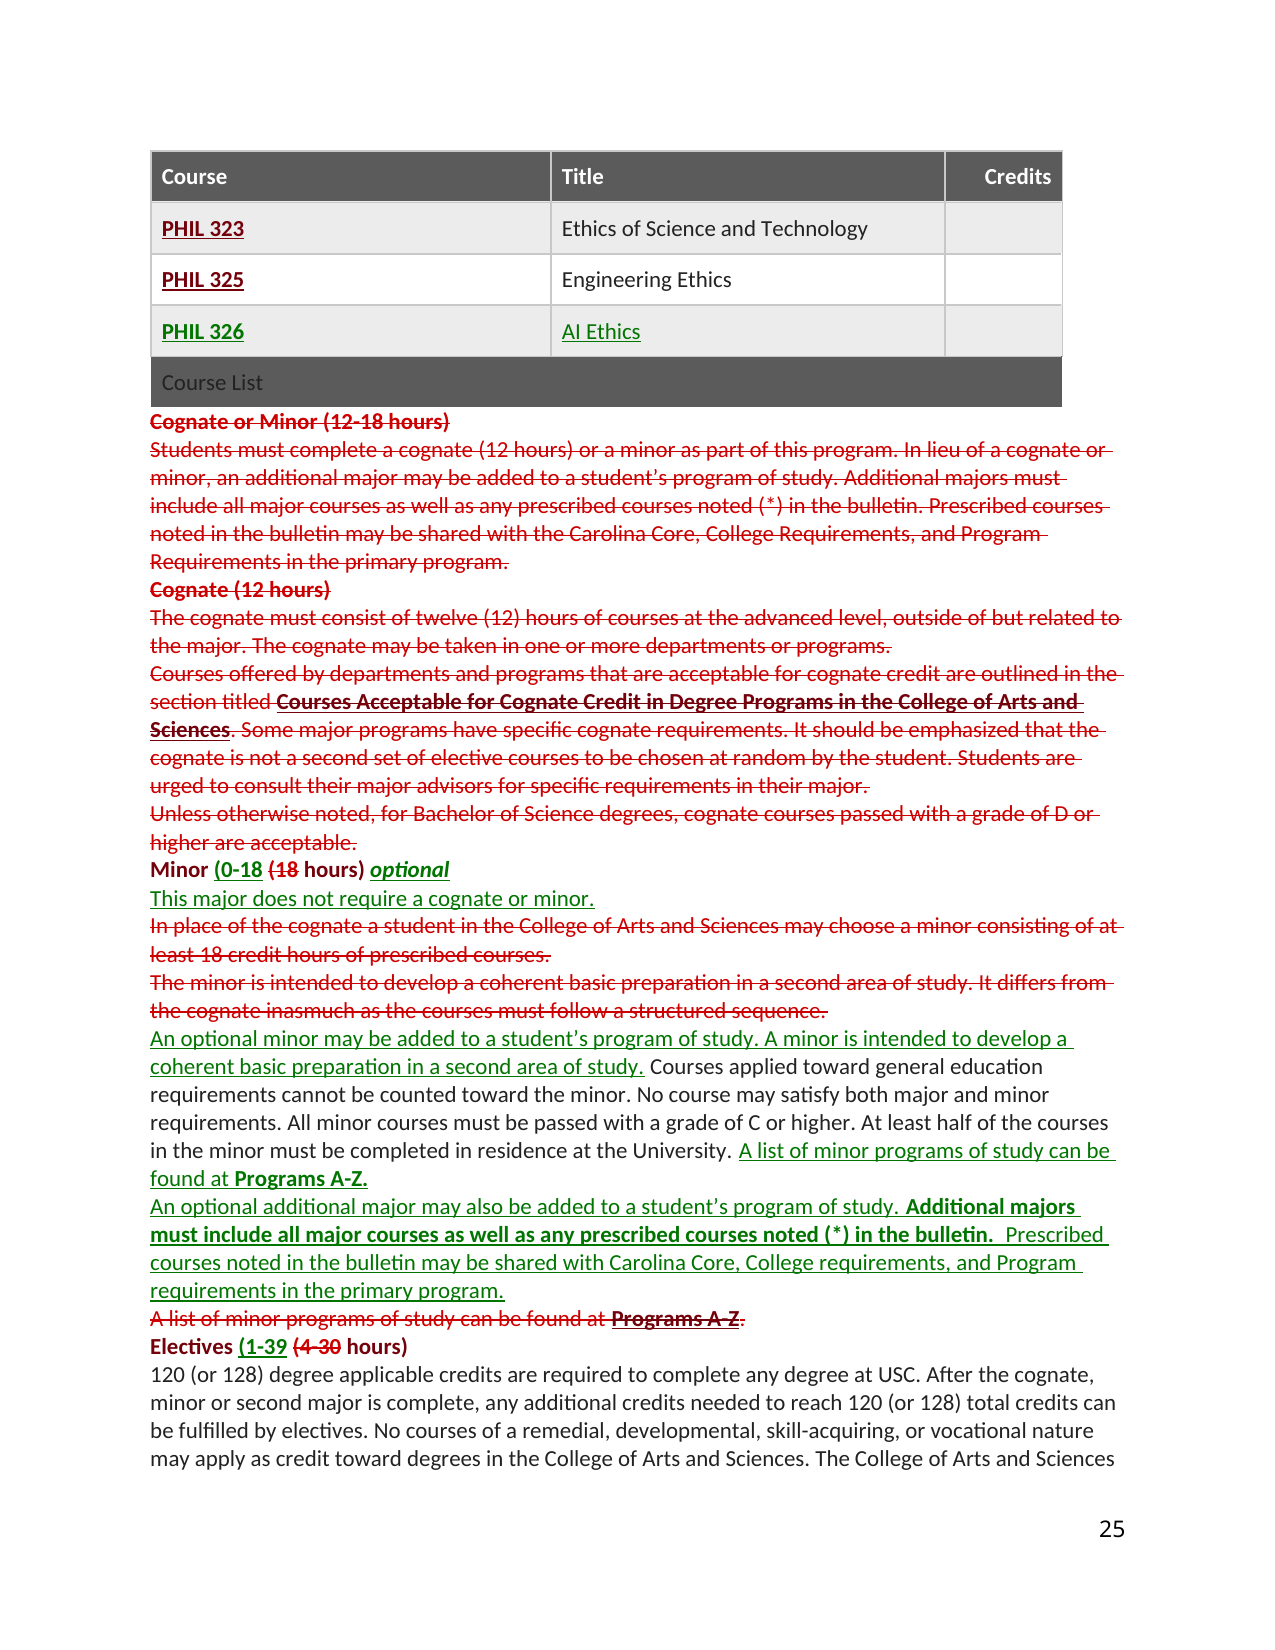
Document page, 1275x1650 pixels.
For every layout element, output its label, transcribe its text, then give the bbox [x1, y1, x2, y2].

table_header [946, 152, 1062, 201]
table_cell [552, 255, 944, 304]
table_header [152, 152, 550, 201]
text The minor is intended to develop a coherent basic preparation in a second area of study. It differs from the cognate inasmuch as the courses must follow a structured sequence. [150, 968, 1125, 1024]
text Cognate or Minor (12-18 hours) [150, 407, 1125, 435]
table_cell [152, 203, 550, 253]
text Courses offered by departments and programs that are acceptable for cognate credit are outlined in the section titled Courses Acceptable for Cognate Credit in Degree Programs in the College of Arts and Sciences. Some major programs have specific cognate requirements. It should be emphasized that the cognate is not a second set of elective courses to be chosen at random by the student. Students are urged to consult their major advisors for specific requirements in their major. [150, 659, 1125, 799]
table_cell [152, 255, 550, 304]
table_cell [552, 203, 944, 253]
text Electives (1-39 (4-30 hours) [150, 1332, 1125, 1360]
text In place of the cognate a student in the College of Arts and Sciences may choose a minor consisting of at least 18 credit hours of prescribed courses. [150, 912, 1125, 968]
text The cognate must consist of twelve (12) hours of courses at the advanced level, outside of but related to the major. The cognate may be taken in one or more departments or programs. [150, 603, 1125, 659]
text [150, 1360, 1125, 1472]
text An optional minor may be added to a student’s program of study. A minor is intended to develop a coherent basic preparation in a second area of study. Courses applied toward general education requirements cannot be counted toward the minor. No course may satisfy both major and minor requirements. All minor courses must be passed with a grade of C or higher. At least half of the courses in the minor must be completed in residence at the University. A list of minor programs of study can be found at Programs A-Z. [150, 1024, 1125, 1192]
text Students must complete a cognate (12 hours) or a minor as part of this program. In lieu of a cognate or minor, an additional major may be added to a student’s program of study. Additional majors must include all major courses as well as any prescribed courses noted (*) in the bulletin. Prescribed courses noted in the bulletin may be shared with the Carolina Core, College Requirements, and Program Requirements in the primary program. [150, 435, 1125, 575]
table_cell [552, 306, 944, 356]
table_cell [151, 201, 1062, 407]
text Unless otherwise noted, for Bachelor of Science degrees, cognate courses passed with a grade of D or higher are acceptable. [150, 799, 1125, 856]
text An optional additional major may also be added to a student’s program of study. Additional majors must include all major courses as well as any prescribed courses noted (*) in the bulletin. Prescribed courses noted in the bulletin may be shared with Carolina Core, College requirements, and Program requirements in the primary program. [150, 1192, 1125, 1304]
text A list of minor programs of study can be found at Programs A-Z. [150, 1304, 1125, 1332]
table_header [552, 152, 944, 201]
text Minor (0-18 (18 hours) optional [150, 856, 1125, 884]
text Cognate (12 hours) [150, 575, 1125, 603]
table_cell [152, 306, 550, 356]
text This major does not require a cognate or minor. [150, 884, 1125, 912]
